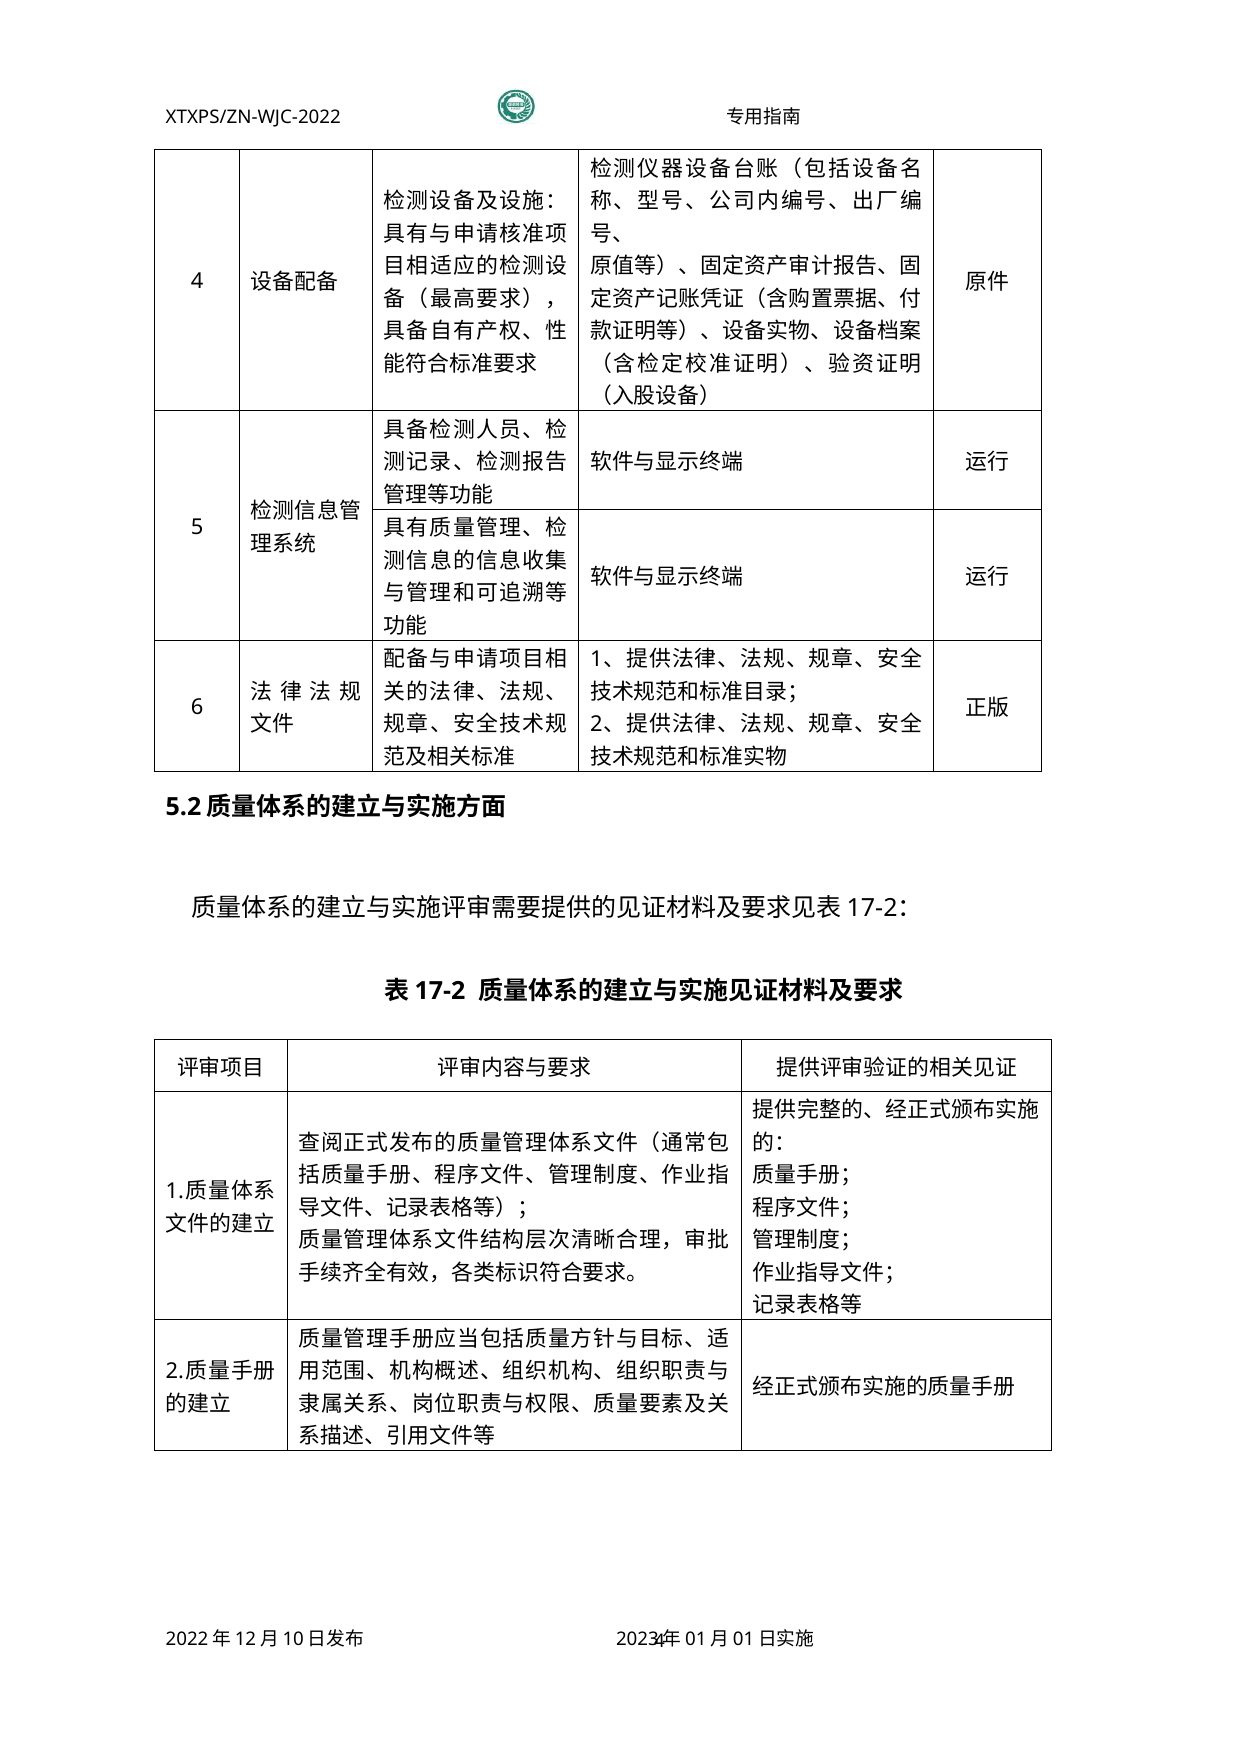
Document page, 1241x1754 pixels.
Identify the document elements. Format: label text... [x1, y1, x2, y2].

table_cell 原件 [934, 150, 1041, 410]
table_header 评审内容与要求 [288, 1040, 741, 1091]
table_cell 提供完整的、经正式颁布实施的： 质量手册； 程序文件； 管理制度； 作业指导文件； 记录表格等 [742, 1092, 1051, 1319]
table_cell 正版 [934, 641, 1041, 771]
table_cell 具有质量管理、检测信息的信息收集与管理和可追溯等功能 [373, 510, 578, 640]
table_cell 具备检测人员、检测记录、检测报告管理等功能 [373, 411, 578, 509]
table_cell 配备与申请项目相关的法律、法规、规章、安全技术规范及相关标准 [373, 641, 578, 771]
table_cell 4 [155, 150, 239, 410]
table_cell 检测设备及设施：具有与申请核准项目相适应的检测设备（最高要求），具备自有产权、性能符合标准要求 [373, 150, 578, 410]
table_cell 法律法规 文件 [240, 641, 372, 771]
text 表17-2 质量体系的建立与实施见证材料及要求 [165, 956, 1122, 1021]
table_cell 软件与显示终端 [579, 411, 933, 509]
table_cell 运行 [934, 510, 1041, 640]
table_cell 查阅正式发布的质量管理体系文件（通常包括质量手册、程序文件、管理制度、作业指导文件、记录表格等）； 质量管理体系文件结构层次清晰合理，审批手续齐全有效，各类标识符合要求。 [288, 1092, 741, 1319]
table_header 提供评审验证的相关见证 [742, 1040, 1051, 1091]
table_cell 6 [155, 641, 239, 771]
text 质量体系的建立与实施评审需要提供的见证材料及要求见表17-2： [165, 873, 1122, 938]
table_cell 经正式颁布实施的质量手册 [742, 1320, 1051, 1450]
table_cell 5 [155, 411, 239, 640]
table_cell 运行 [934, 411, 1041, 509]
table_cell 1.质量体系文件的建立 [155, 1092, 287, 1319]
table_cell 检测仪器设备台账（包括设备名称、型号、公司内编号、出厂编号、 原值等）、固定资产审计报告、固定资产记账凭证（含购置票据、付款证明等）、设备实物、设备档案（含检定校准证明）、验资证明（入股设备） [579, 150, 933, 410]
table_cell 2.质量手册的建立 [155, 1320, 287, 1450]
text 5.2质量体系的建立与实施方面 [165, 772, 1122, 837]
table_cell 检测信息管理系统 [240, 411, 372, 640]
table_header 评审项目 [155, 1040, 287, 1091]
picture [497, 88, 536, 124]
table_cell 质量管理手册应当包括质量方针与目标、适用范围、机构概述、组织机构、组织职责与隶属关系、岗位职责与权限、质量要素及关系描述、引用文件等 [288, 1320, 741, 1450]
table_cell 设备配备 [240, 150, 372, 410]
table_cell 1、提供法律、法规、规章、安全技术规范和标准目录； 2、提供法律、法规、规章、安全技术规范和标准实物 [579, 641, 933, 771]
table_cell 软件与显示终端 [579, 510, 933, 640]
